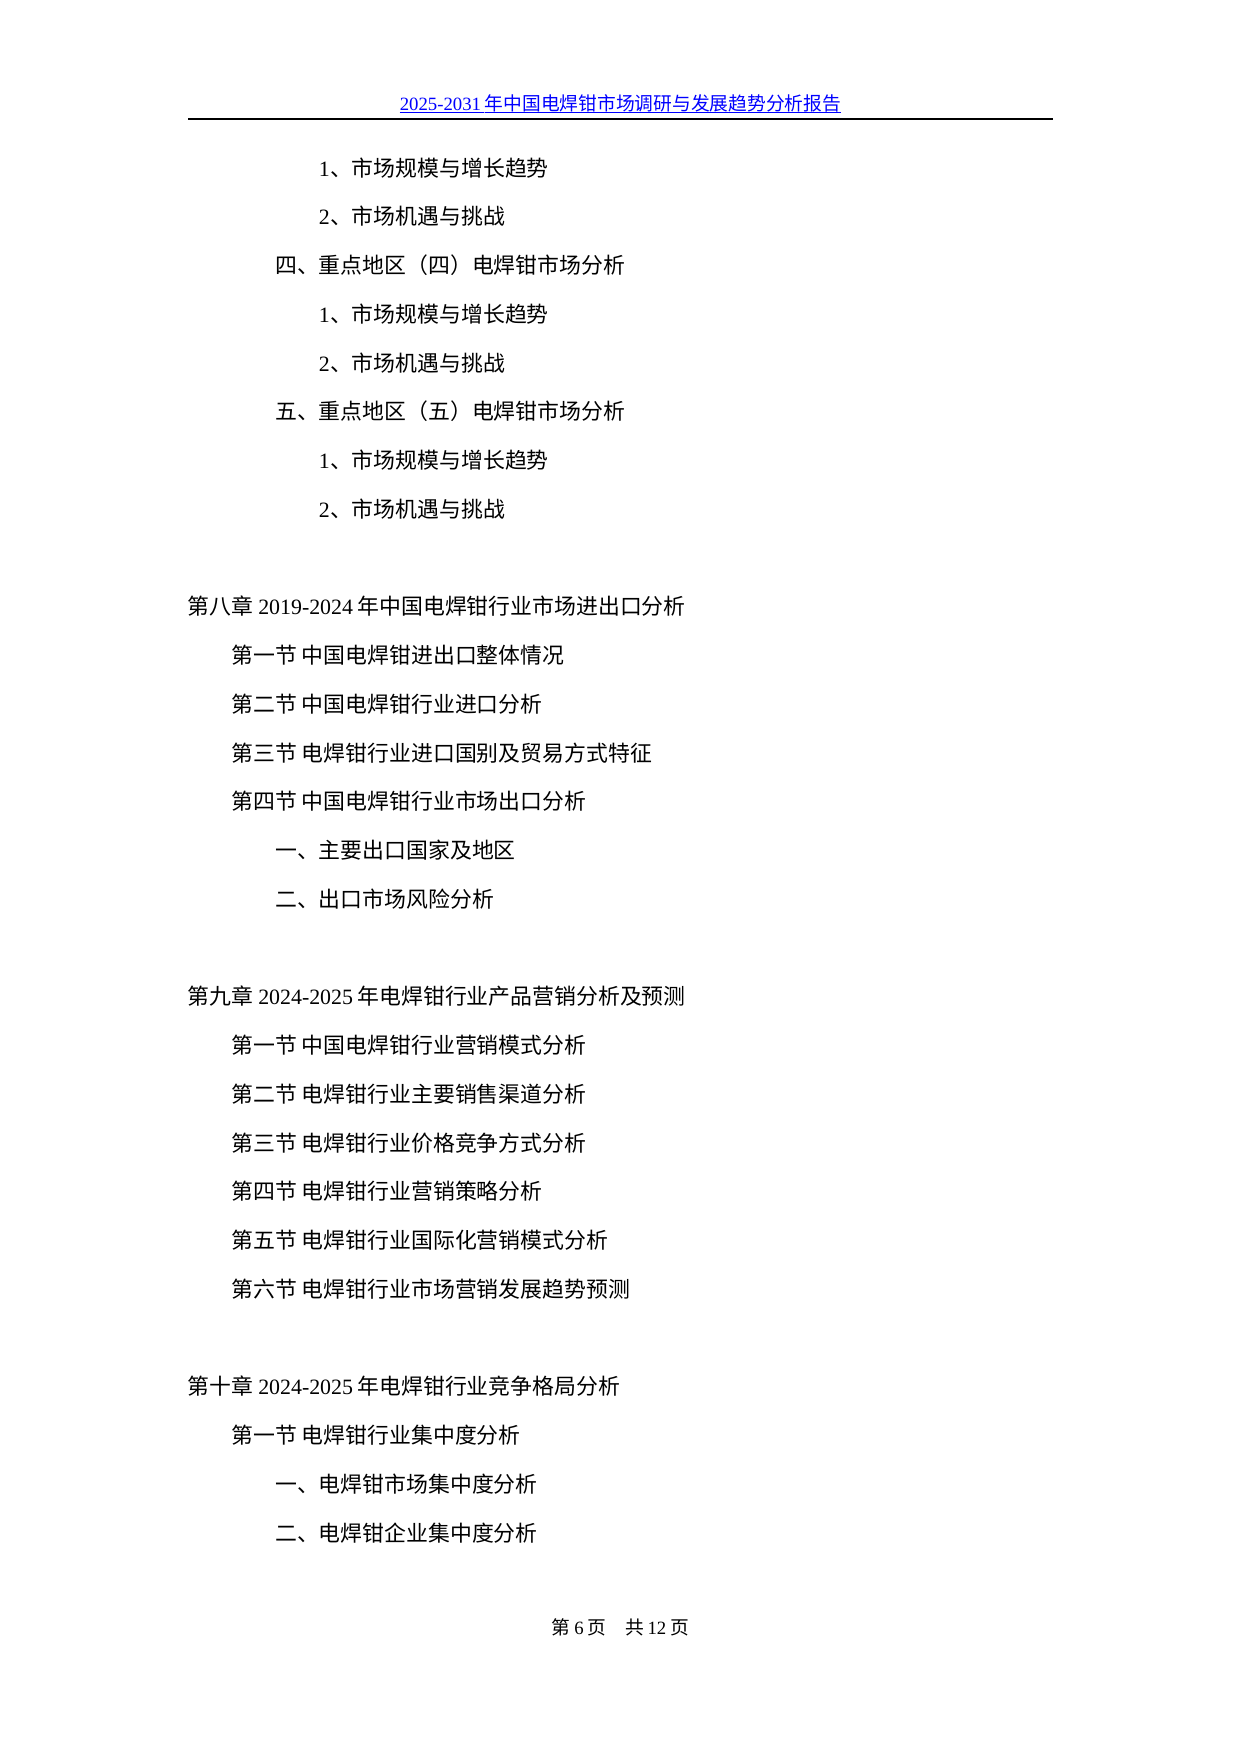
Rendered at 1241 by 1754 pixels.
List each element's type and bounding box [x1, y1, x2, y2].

text [187, 150, 1053, 1548]
